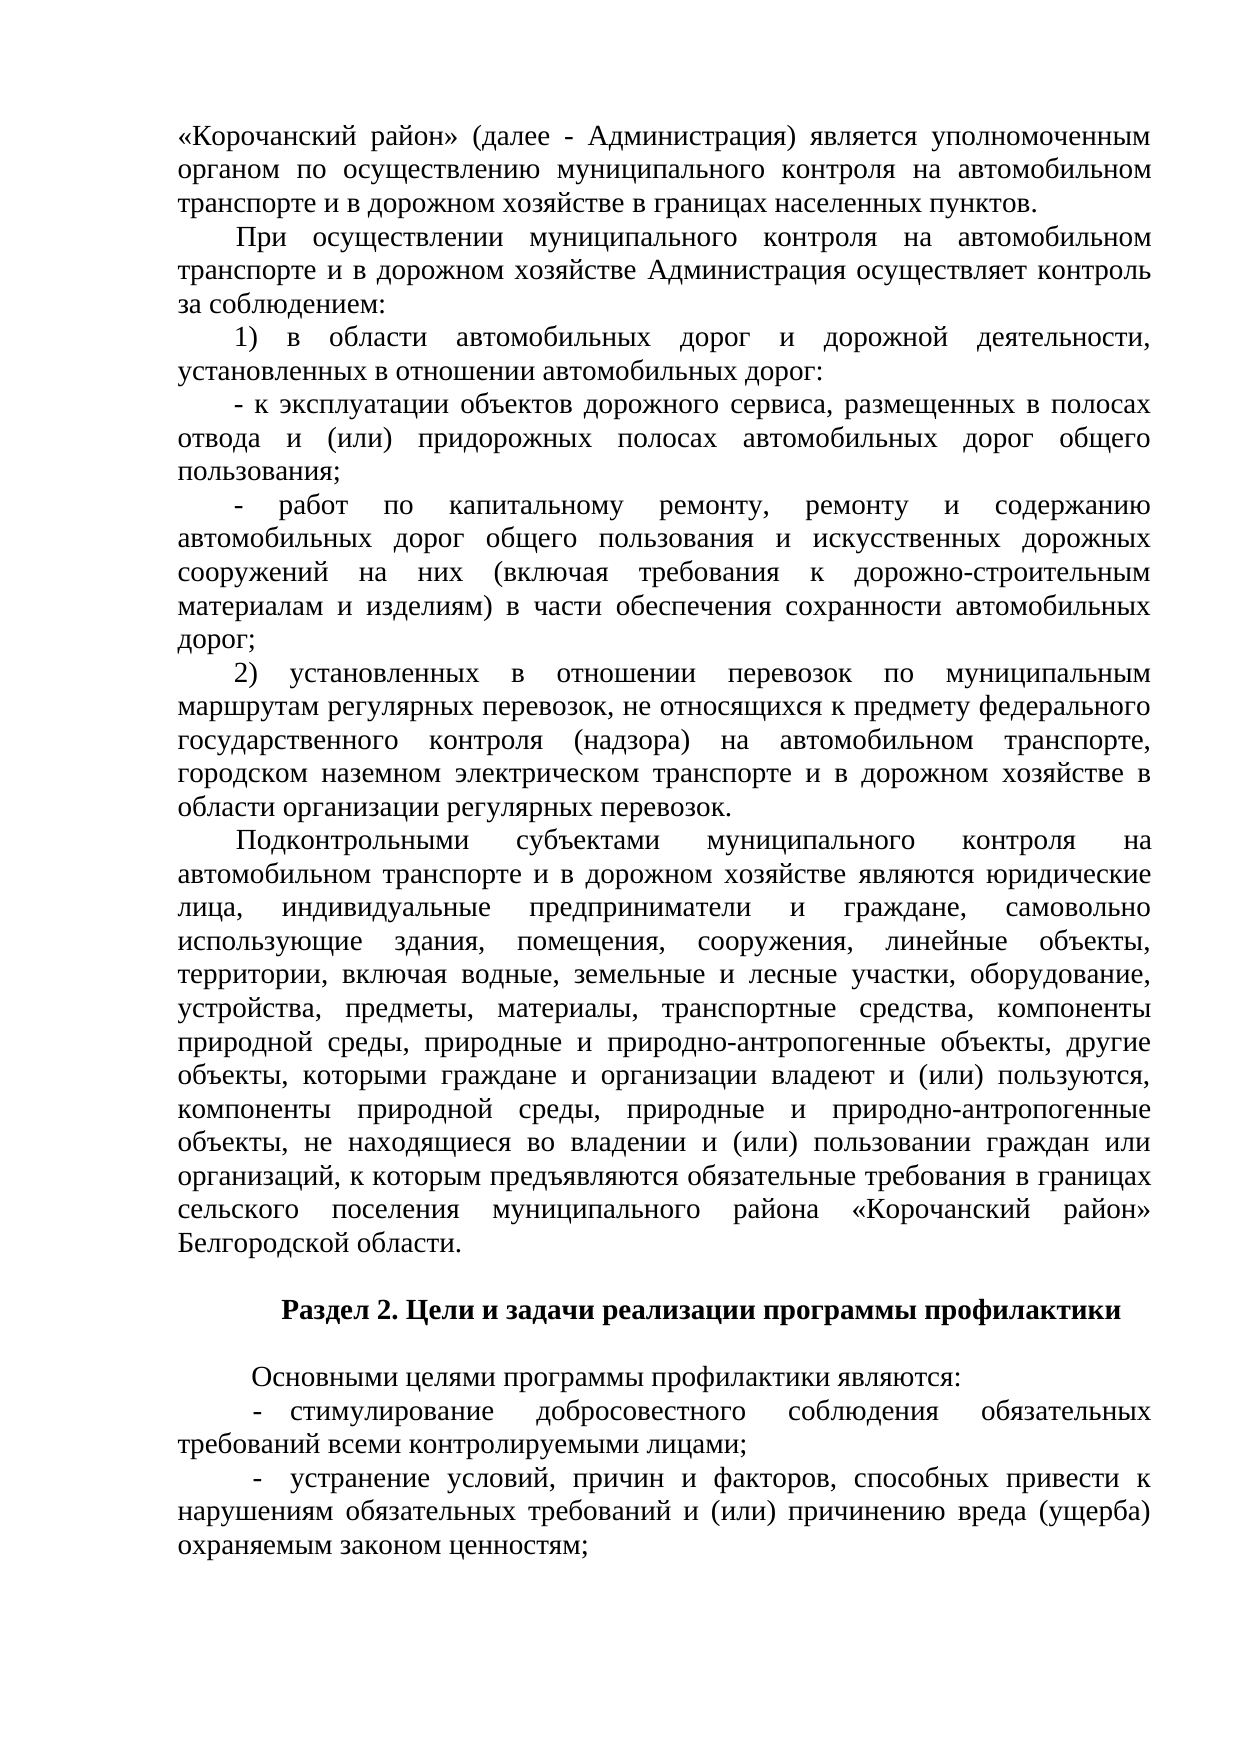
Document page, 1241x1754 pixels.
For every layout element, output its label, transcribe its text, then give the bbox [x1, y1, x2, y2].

text Раздел 2. Цели и задачи реализации программы профилактики [177, 1292, 1152, 1326]
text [177, 118, 1152, 219]
text 2) установленных в отношении перевозок по муниципальным маршрутам регулярных перевозок, не относящихся к предмету федерального государственного контроля (надзора) на автомобильном транспорте, городском наземном электрическом транспорте и в дорожном хозяйстве в области организации регулярных перевозок. [177, 655, 1152, 822]
text Подконтрольными субъектами муниципального контроля на автомобильном транспорте и в дорожном хозяйстве являются юридические лица, индивидуальные предприниматели и граждане, самовольно использующие здания, помещения, сооружения, линейные объекты, территории, включая водные, земельные и лесные участки, оборудование, устройства, предметы, материалы, транспортные средства, компоненты природной среды, природные и природно-антропогенные объекты, другие объекты, которыми граждане и организации владеют и (или) пользуются, компоненты природной среды, природные и природно-антропогенные объекты, не находящиеся во владении и (или) пользовании граждан или организаций, к которым предъявляются обязательные требования в границах сельского поселения муниципального района «Корочанский район» Белгородской области. [177, 822, 1152, 1258]
text - стимулирование добросовестного соблюдения обязательных требований всеми контролируемыми лицами; [177, 1393, 1152, 1460]
text - устранение условий, причин и факторов, способных привести к нарушениям обязательных требований и (или) причинению вреда (ущерба) охраняемым законом ценностям; [177, 1460, 1152, 1560]
text Основными целями программы профилактики являются: [177, 1359, 1152, 1393]
text - к эксплуатации объектов дорожного сервиса, размещенных в полосах отвода и (или) придорожных полосах автомобильных дорог общего пользования; [177, 386, 1152, 487]
text 1) в области автомобильных дорог и дорожной деятельности, установленных в отношении автомобильных дорог: [177, 319, 1152, 386]
text - работ по капитальному ремонту, ремонту и содержанию автомобильных дорог общего пользования и искусственных дорожных сооружений на них (включая требования к дорожно-строительным материалам и изделиям) в части обеспечения сохранности автомобильных дорог; [177, 487, 1152, 655]
text При осуществлении муниципального контроля на автомобильном транспорте и в дорожном хозяйстве Администрация осуществляет контроль за соблюдением: [177, 219, 1152, 319]
